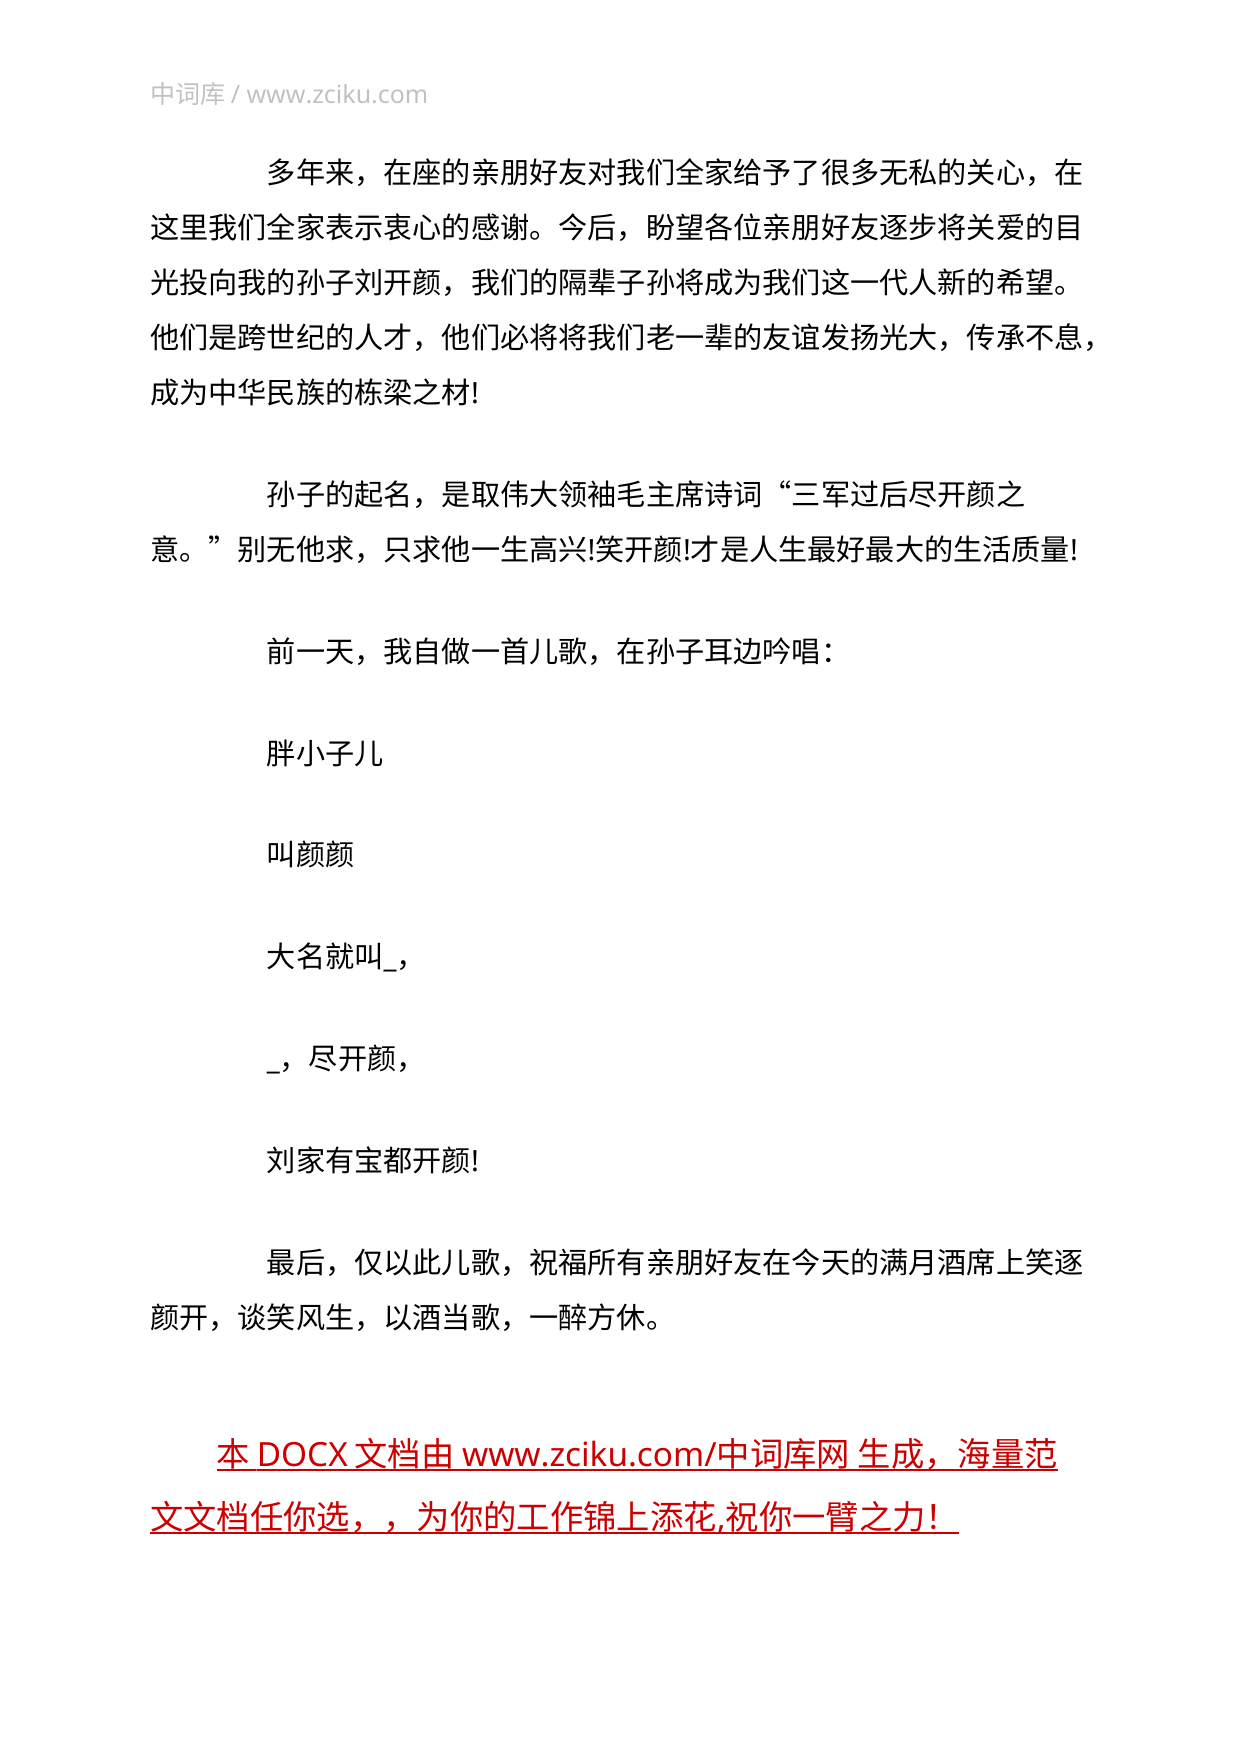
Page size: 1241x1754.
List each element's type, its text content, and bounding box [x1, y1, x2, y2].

text 前一天，我自做一首儿歌，在孙子耳边吟唱： [150, 628, 1090, 671]
text 多年来，在座的亲朋好友对我们全家给予了很多无私的关心，在这里我们全家表示衷心的感谢。今后，盼望各位亲朋好友逐步将关爱的目光投向我的孙子刘开颜，我们的隔辈子孙将成为我们这一代人新的希望。他们是跨世纪的人才，他们必将将我们老一辈的友谊发扬光大，传承不息，成为中华民族的栋梁之材! [150, 150, 1090, 412]
text 刘家有宝都开颜! [150, 1138, 1090, 1180]
text 叫颜颜 [150, 832, 1090, 874]
text 孙子的起名，是取伟大领袖毛主席诗词“三军过后尽开颜之意。”别无他求，只求他一生高兴!笑开颜!才是人生最好最大的生活质量! [150, 472, 1090, 569]
text _，尽开颜， [150, 1036, 1090, 1078]
text 本DOCX文档由 www.zciku.com/中词库网 生成，海量范文文档任你选，，为你的工作锦上添花,祝你一臂之力！ [150, 1428, 1090, 1539]
text 大名就叫_， [150, 934, 1090, 976]
text 胖小子儿 [150, 730, 1090, 772]
text 最后，仅以此儿歌，祝福所有亲朋好友在今天的满月酒席上笑逐颜开，谈笑风生，以酒当歌，一醉方休。 [150, 1240, 1090, 1337]
